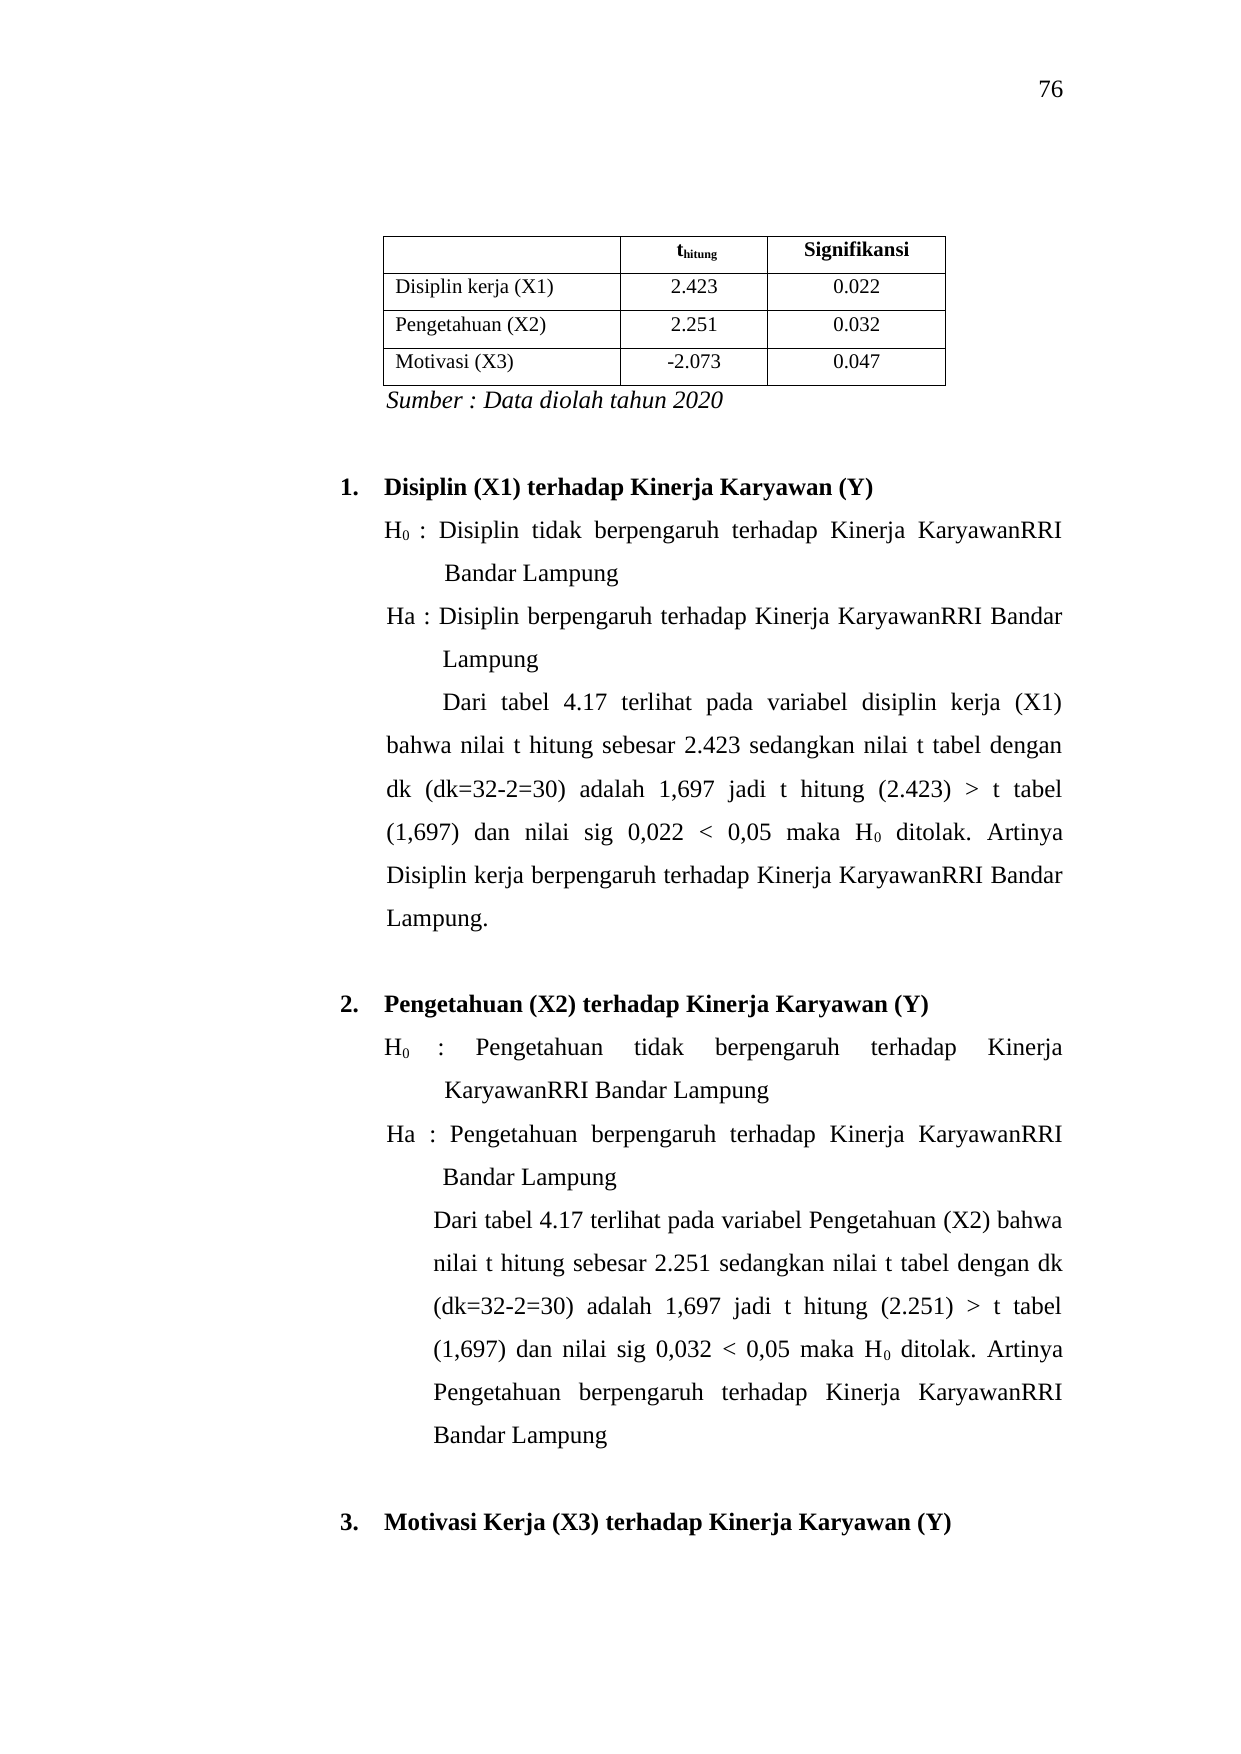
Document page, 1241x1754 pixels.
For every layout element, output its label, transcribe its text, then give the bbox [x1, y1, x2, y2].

list H0 : Pengetahuan tidak berpengaruh terhadap Kinerja KaryawanRRI Bandar Lampung [384, 1032, 1063, 1104]
table_cell Motivasi (X3) [384, 349, 620, 384]
table_cell 2.423 [621, 274, 767, 310]
table_cell 0.032 [768, 311, 945, 347]
list Dari tabel 4.17 terlihat pada variabel Pengetahuan (X2) bahwa nilai t hitung sebesar 2.251 sedangkan nilai t tabel dengan dk (dk=32-2=30) adalah 1,697 jadi t hitung (2.251) > t tabel (1,697) dan nilai sig 0,032 < 0,05 maka H0 ditolak. Artinya Pengetahuan berpengaruh terhadap Kinerja KaryawanRRI Bandar Lampung [433, 1205, 1063, 1449]
list H0 : Disiplin tidak berpengaruh terhadap Kinerja KaryawanRRI Bandar Lampung [384, 515, 1063, 587]
list Pengetahuan (X2) terhadap Kinerja Karyawan (Y) [340, 989, 1063, 1018]
list Disiplin (X1) terhadap Kinerja Karyawan (Y) [340, 472, 1063, 501]
text Sumber : Data diolah tahun 2020 [325, 386, 1063, 414]
table_header [384, 237, 620, 273]
table_cell Pengetahuan (X2) [384, 311, 620, 347]
list Ha : Disiplin berpengaruh terhadap Kinerja KaryawanRRI Bandar Lampung [386, 601, 1063, 673]
list Ha : Pengetahuan berpengaruh terhadap Kinerja KaryawanRRI Bandar Lampung [386, 1119, 1063, 1191]
table_cell -2.073 [621, 349, 767, 384]
table_cell 0.047 [768, 349, 945, 384]
table_header Signifikansi [768, 237, 945, 273]
table_cell 2.251 [621, 311, 767, 347]
table_cell 0.022 [768, 274, 945, 310]
list Motivasi Kerja (X3) terhadap Kinerja Karyawan (Y) [340, 1507, 1063, 1536]
table_header thitung [621, 237, 767, 273]
table_cell Disiplin kerja (X1) [384, 274, 620, 310]
text Dari tabel 4.17 terlihat pada variabel disiplin kerja (X1) bahwa nilai t hitung sebesar 2.423 sedangkan nilai t tabel dengan dk (dk=32-2=30) adalah 1,697 jadi t hitung (2.423) > t tabel (1,697) dan nilai sig 0,022 < 0,05 maka H0 ditolak. Artinya Disiplin kerja berpengaruh terhadap Kinerja KaryawanRRI Bandar Lampung. [386, 687, 1063, 932]
